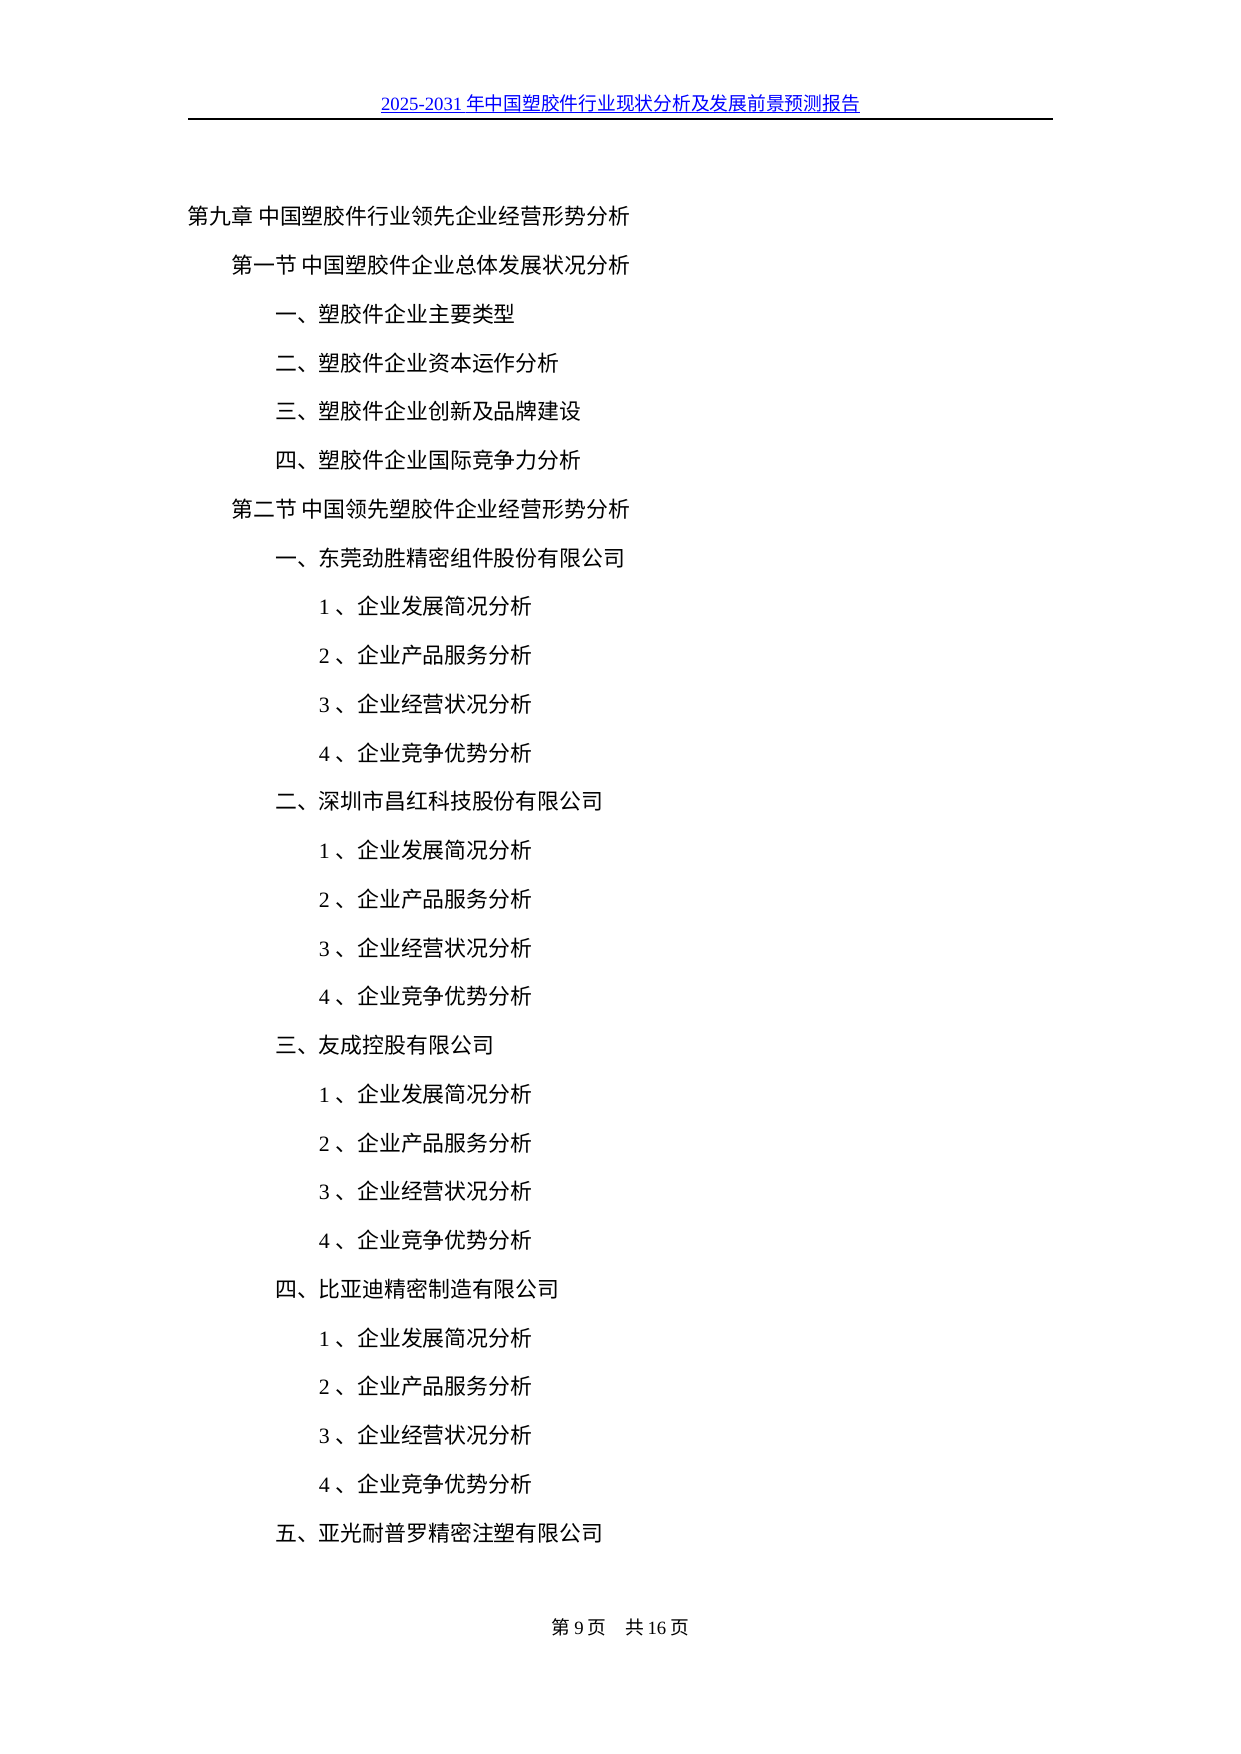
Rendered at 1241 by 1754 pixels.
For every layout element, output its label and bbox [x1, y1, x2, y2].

text [187, 150, 1053, 1548]
